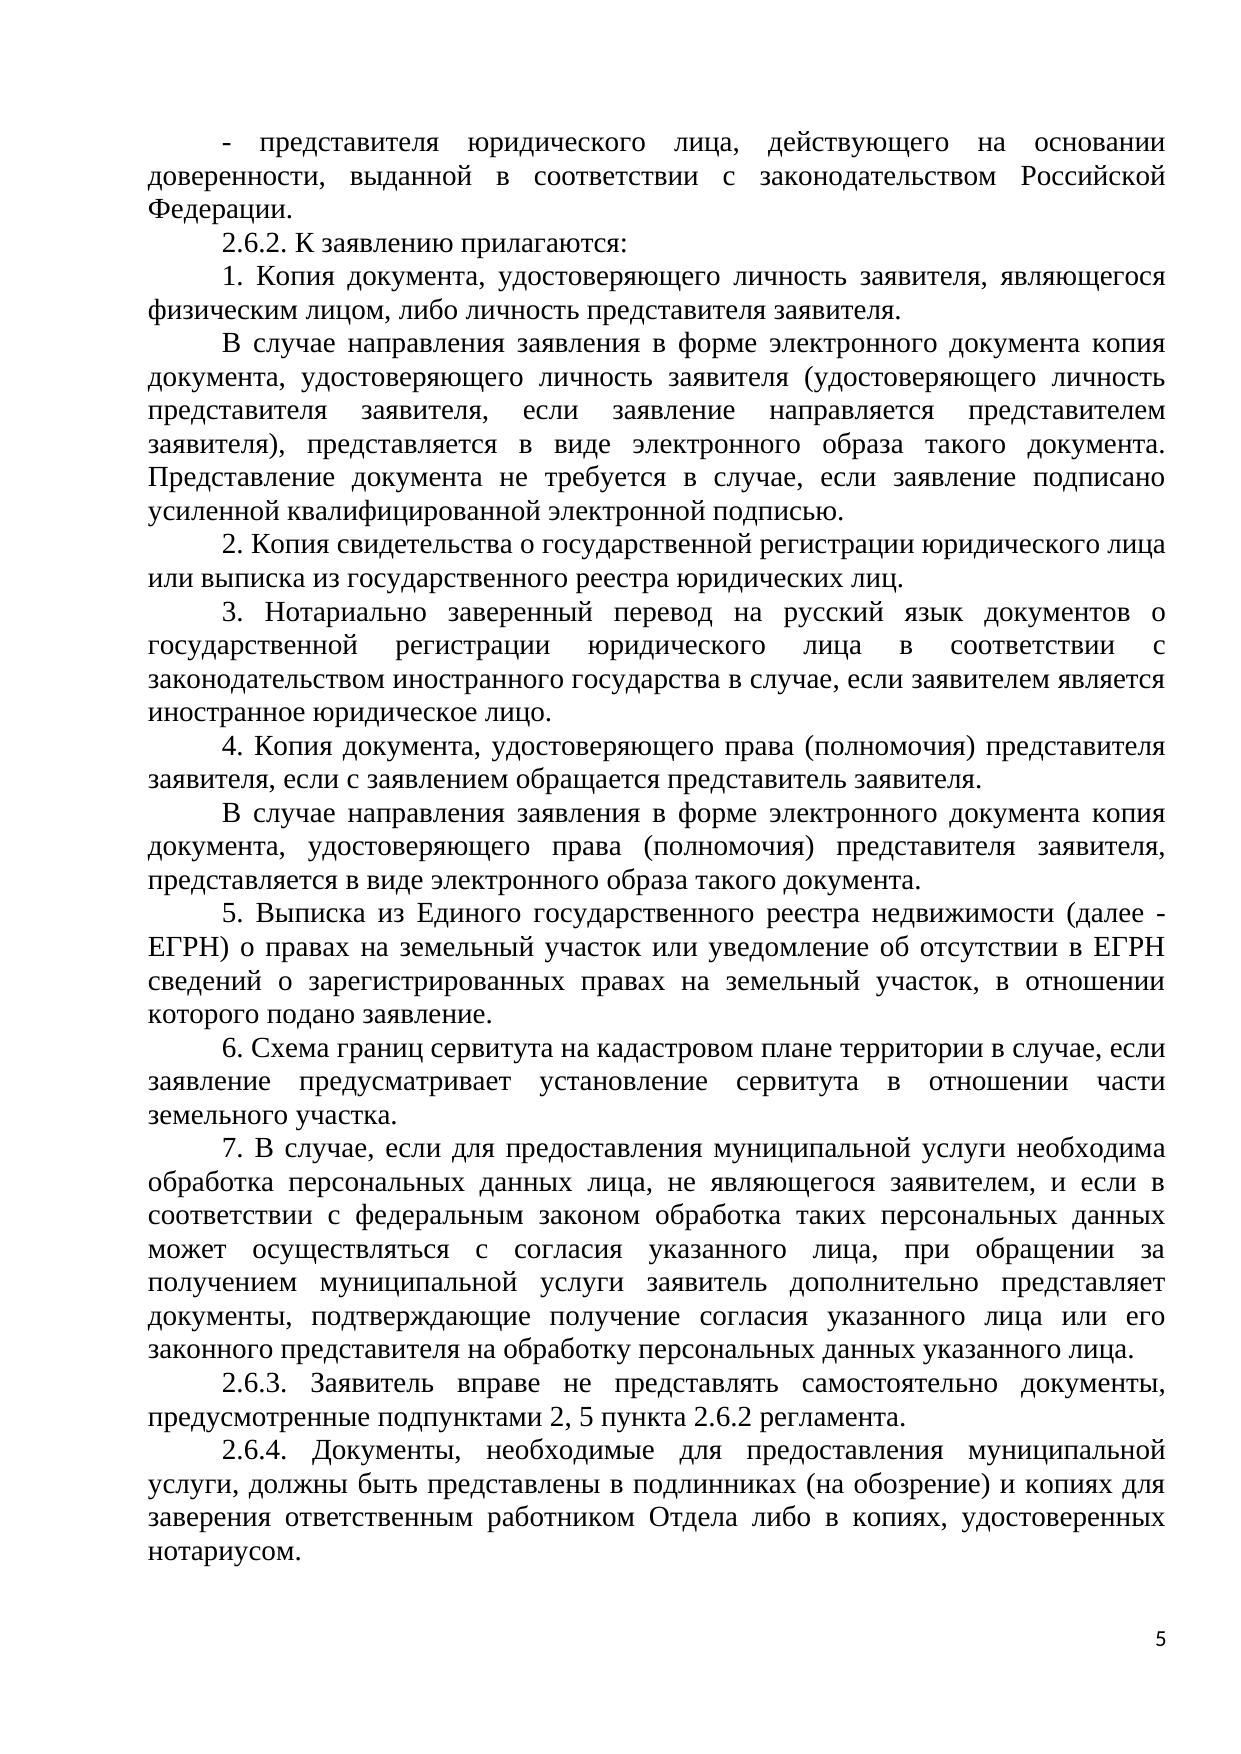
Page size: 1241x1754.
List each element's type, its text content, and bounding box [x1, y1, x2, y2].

text 6. Схема границ сервитута на кадастровом плане территории в случае, если заявление предусматривает установление сервитута в отношении части земельного участка. [148, 1030, 1166, 1130]
text 2.6.4. Документы, необходимые для предоставления муниципальной услуги, должны быть представлены в подлинниках (на обозрение) и копиях для заверения ответственным работником Отдела либо в копиях, удостоверенных нотариусом. [148, 1432, 1166, 1566]
text 4. Копия документа, удостоверяющего права (полномочия) представителя заявителя, если с заявлением обращается представитель заявителя. [148, 728, 1166, 795]
text 2.6.2. К заявлению прилагаются: [148, 225, 1166, 258]
text В случае направления заявления в форме электронного документа копия документа, удостоверяющего права (полномочия) представителя заявителя, представляется в виде электронного образа такого документа. [148, 795, 1166, 896]
text 3. Нотариально заверенный перевод на русский язык документов о государственной регистрации юридического лица в соответствии с законодательством иностранного государства в случае, если заявителем является иностранное юридическое лицо. [148, 594, 1166, 728]
text 2.6.3. Заявитель вправе не представлять самостоятельно документы, предусмотренные подпунктами 2, 5 пункта 2.6.2 регламента. [148, 1365, 1166, 1432]
text 5. Выписка из Единого государственного реестра недвижимости (далее - ЕГРН) о правах на земельный участок или уведомление об отсутствии в ЕГРН сведений о зарегистрированных правах на земельный участок, в отношении которого подано заявление. [148, 896, 1166, 1030]
text - представителя юридического лица, действующего на основании доверенности, выданной в соответствии с законодательством Российской Федерации. [148, 124, 1166, 225]
text 2. Копия свидетельства о государственной регистрации юридического лица или выписка из государственного реестра юридических лиц. [148, 527, 1166, 594]
text 7. В случае, если для предоставления муниципальной услуги необходима обработка персональных данных лица, не являющегося заявителем, и если в соответствии с федеральным законом обработка таких персональных данных может осуществляться с согласия указанного лица, при обращении за получением муниципальной услуги заявитель дополнительно представляет документы, подтверждающие получение согласия указанного лица или его законного представителя на обработку персональных данных указанного лица. [148, 1130, 1166, 1365]
text В случае направления заявления в форме электронного документа копия документа, удостоверяющего личность заявителя (удостоверяющего личность представителя заявителя, если заявление направляется представителем заявителя), представляется в виде электронного образа такого документа. Представление документа не требуется в случае, если заявление подписано усиленной квалифицированной электронной подписью. [148, 325, 1166, 527]
text 1. Копия документа, удостоверяющего личность заявителя, являющегося физическим лицом, либо личность представителя заявителя. [148, 258, 1166, 325]
